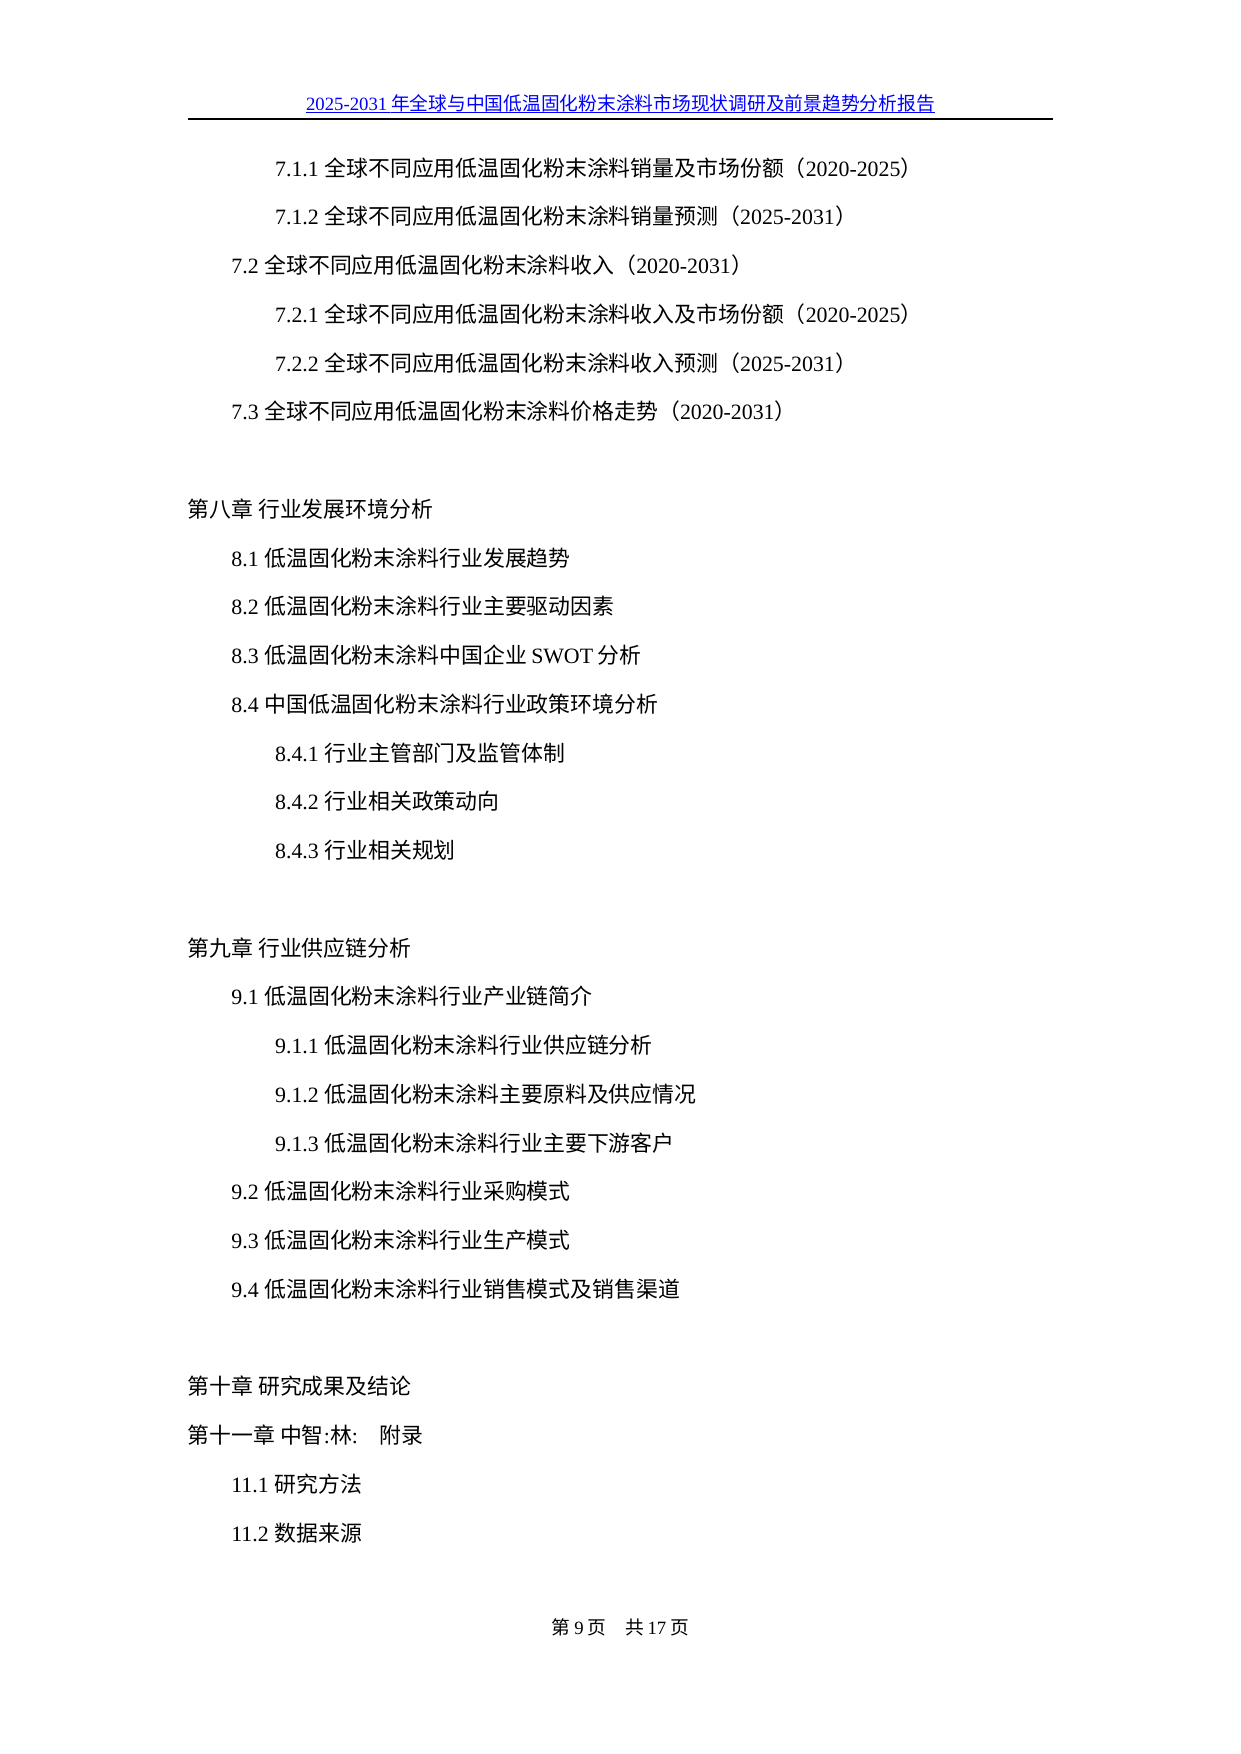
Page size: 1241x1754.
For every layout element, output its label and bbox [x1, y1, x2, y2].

text [187, 150, 1053, 1548]
